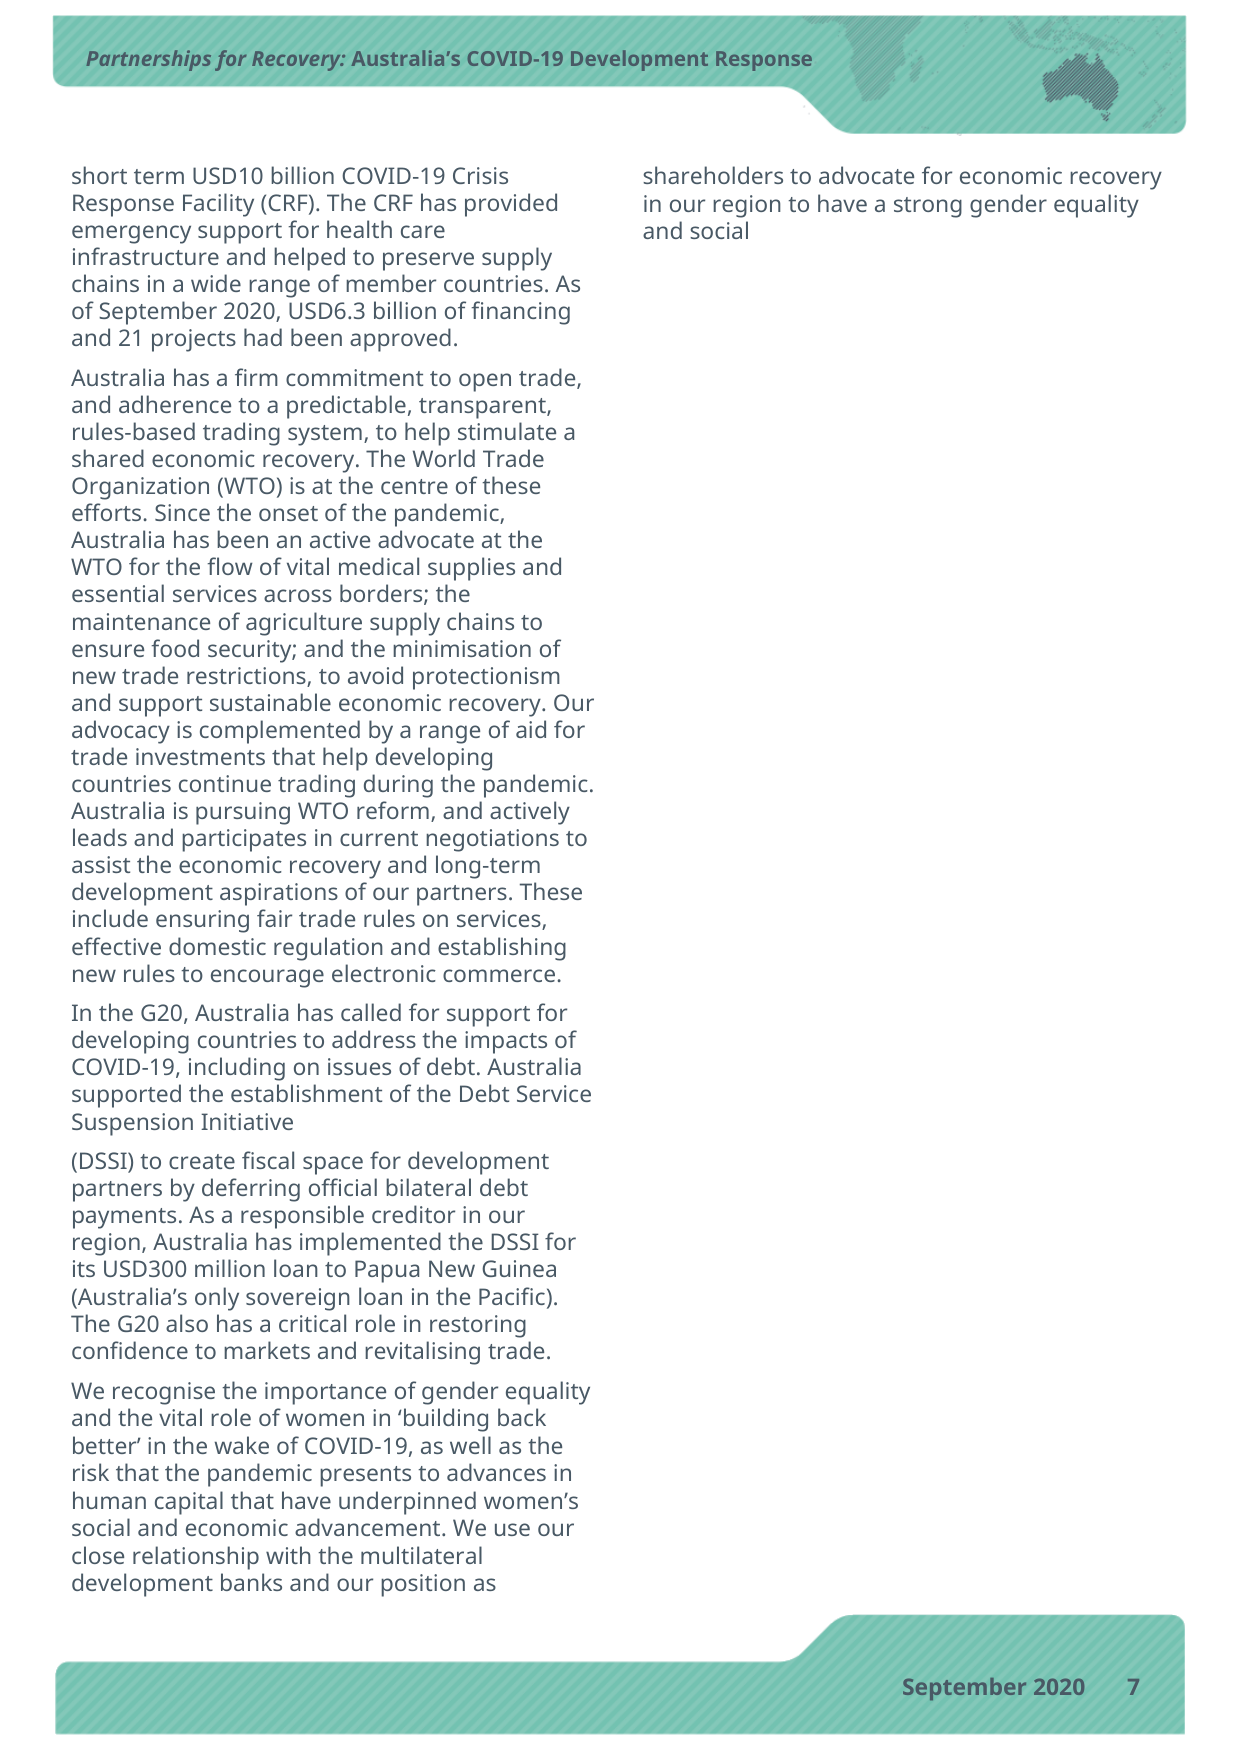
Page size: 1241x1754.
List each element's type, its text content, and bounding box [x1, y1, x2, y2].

picture [51, 15, 1188, 136]
text We recognise the importance of gender equality and the vital role of women in ‘building back better’ in the wake of COVID-19, as well as the risk that the pandemic presents to advances in human capital that have underpinned women’s social and economic advancement. We use our close relationship with the multilateral development banks and our position as shareholders to advocate for economic recovery in our region to have a strong gender equality and social achieve the Brisbane target of closing the workforce participation gender gap by 25 per cent by 2025. [642, 162, 1169, 245]
text (DSSI) to create fiscal space for development partners by deferring official bilateral debt payments. As a responsible creditor in our region, Australia has implemented the DSSI for its USD300 million loan to Papua New Guinea (Australia’s only sovereign loan in the Pacific). The G20 also has a critical role in restoring confidence to markets and revitalising trade. [71, 1148, 598, 1364]
picture [54, 1614, 1185, 1736]
text In the G20, Australia has called for support for developing countries to address the impacts of COVID-19, including on issues of debt. Australia supported the establishment of the Debt Service Suspension Initiative [71, 1000, 598, 1135]
text We recognise the importance of gender equality and the vital role of women in ‘building back better’ in the wake of COVID-19, as well as the risk that the pandemic presents to advances in human capital that have underpinned women’s social and economic advancement. We use our close relationship with the multilateral development banks and our position as shareholders to advocate for economic recovery in our region to have a strong gender equality and social achieve the Brisbane target of closing the workforce participation gender gap by 25 per cent by 2025. [71, 1377, 598, 1597]
text Australia has a firm commitment to open trade, and adherence to a predictable, transparent, rules-based trading system, to help stimulate a shared economic recovery. The World Trade Organization (WTO) is at the centre of these efforts. Since the onset of the pandemic, Australia has been an active advocate at the WTO for the flow of vital medical supplies and essential services across borders; the maintenance of agriculture supply chains to ensure food security; and the minimisation of new trade restrictions, to avoid protectionism and support sustainable economic recovery. Our advocacy is complemented by a range of aid for trade investments that help developing countries continue trading during the pandemic. Australia is pursuing WTO reform, and actively leads and participates in current negotiations to assist the economic recovery and long-term development aspirations of our partners. These include ensuring fair trade rules on services, effective domestic regulation and establishing new rules to encourage electronic commerce. [71, 364, 598, 987]
